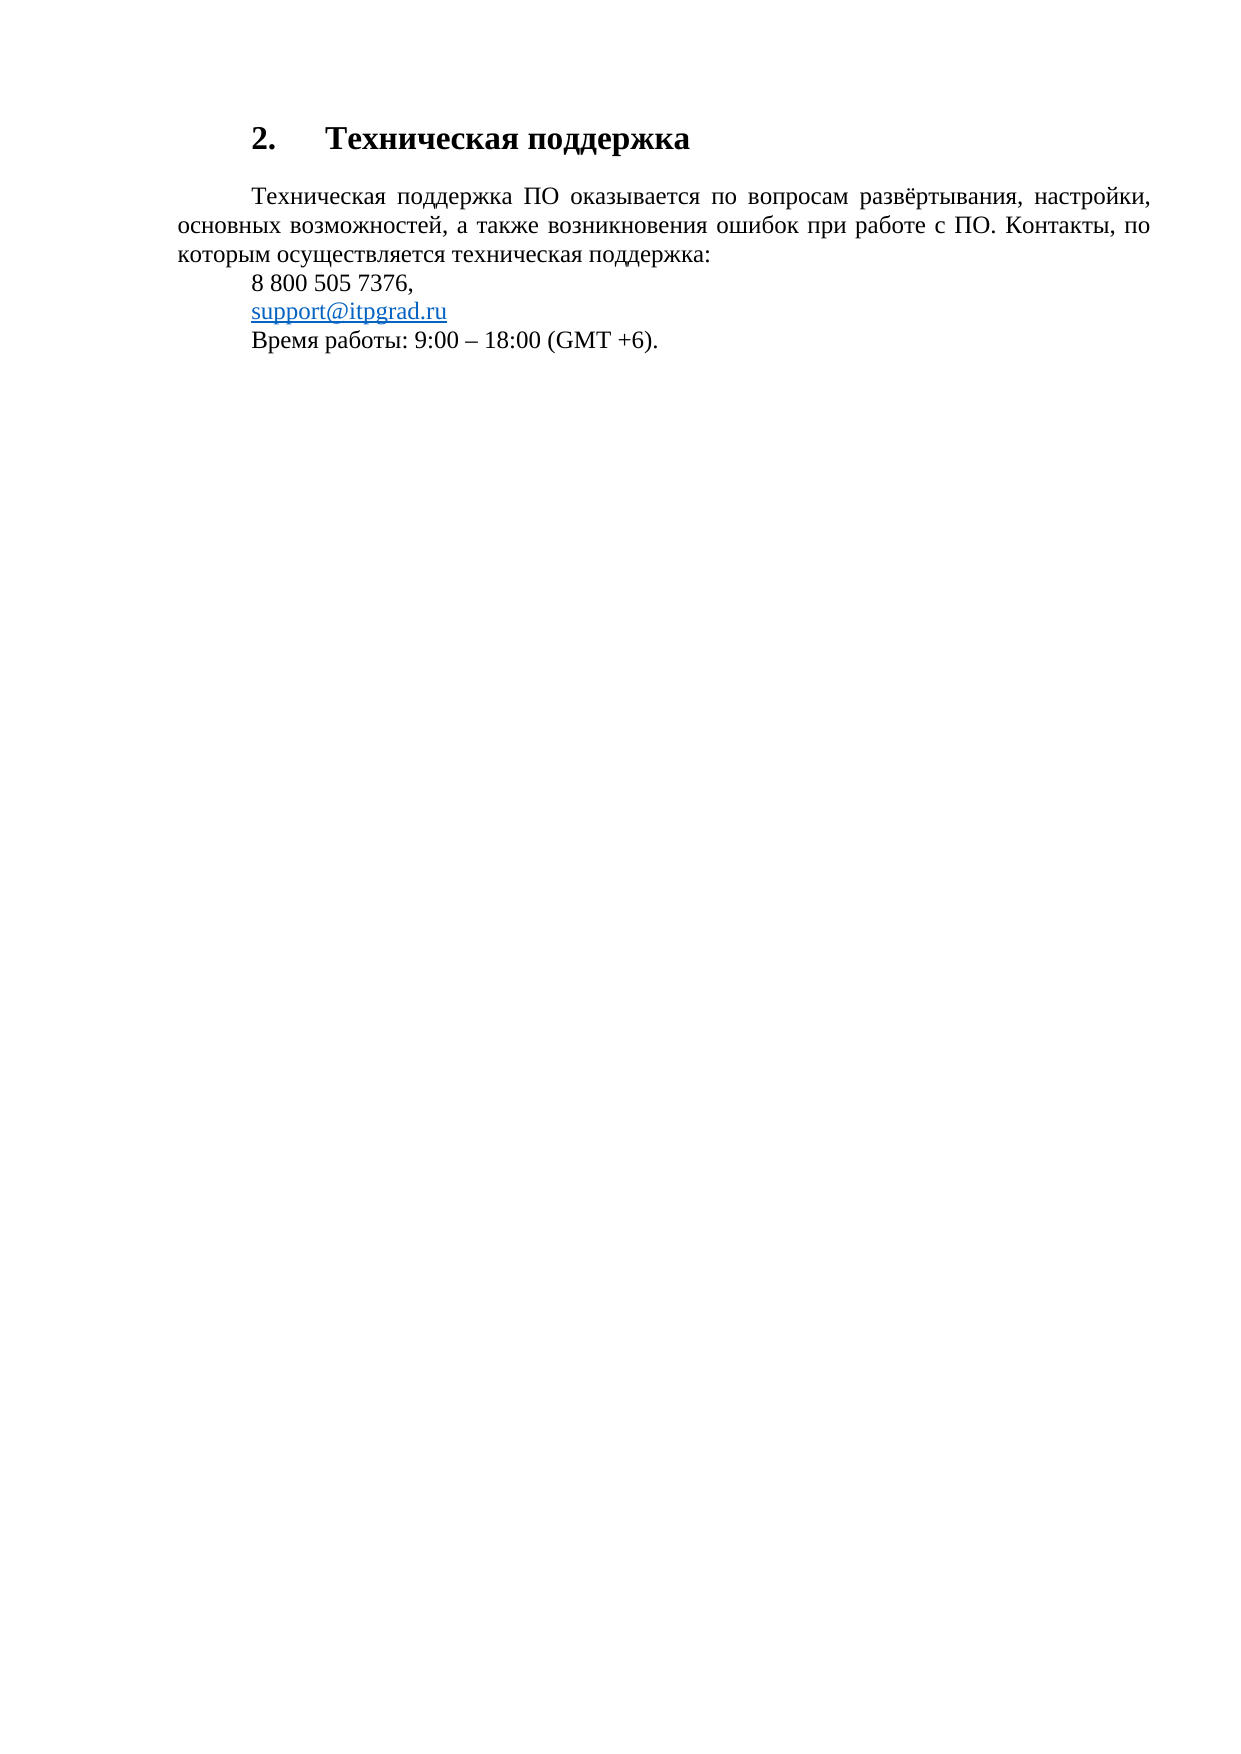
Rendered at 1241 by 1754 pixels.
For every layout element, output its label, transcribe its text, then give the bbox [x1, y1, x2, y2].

list 8 800 505 7376, [177, 268, 1152, 296]
text Техническая поддержка ПО оказывается по вопросам развёртывания, настройки, основных возможностей, а также возникновения ошибок при работе с ПО. Контакты, по которым осуществляется техническая поддержка: [177, 181, 1152, 268]
list support@itpgrad.ru [177, 296, 1152, 325]
list Время работы: 9:00 – 18:00 (GMT +6). [177, 325, 1152, 354]
subtitle Техническая поддержка [177, 118, 1152, 156]
